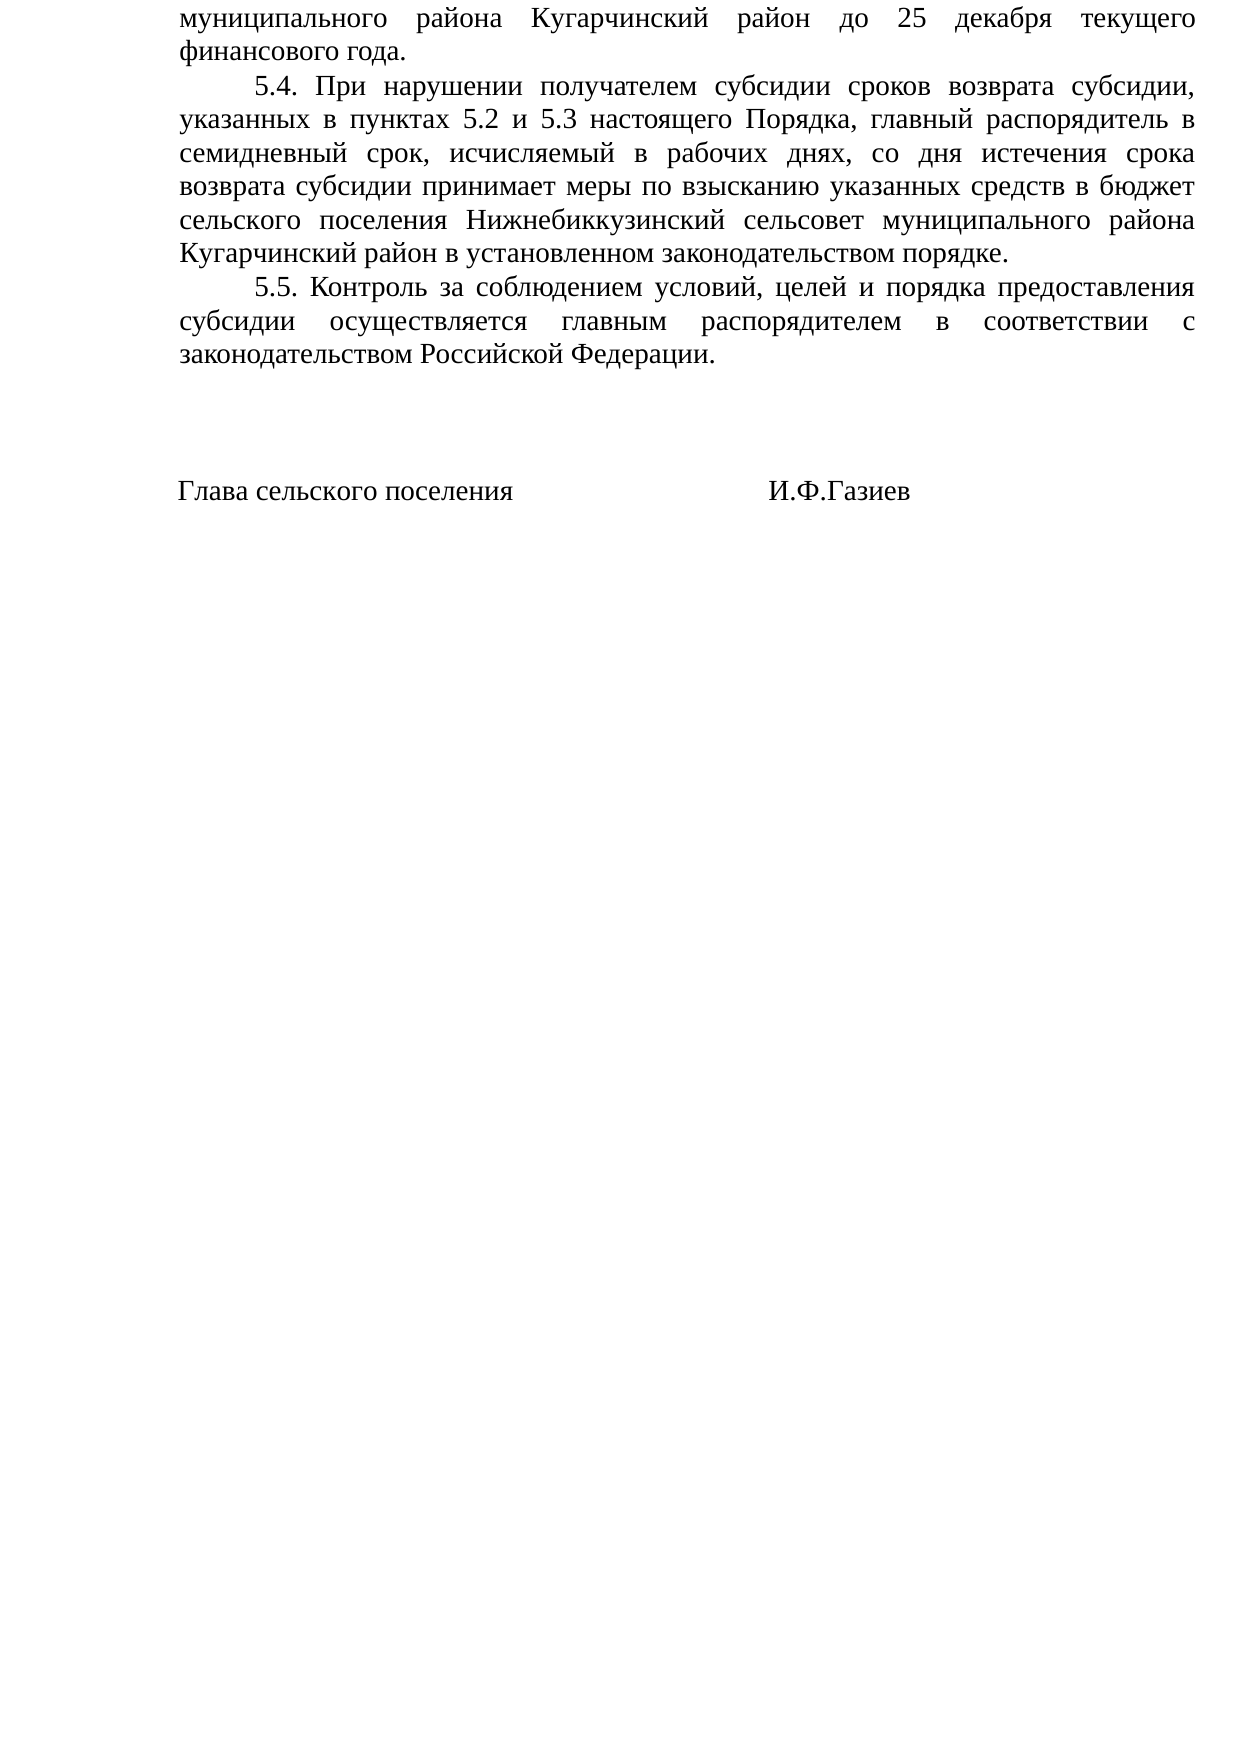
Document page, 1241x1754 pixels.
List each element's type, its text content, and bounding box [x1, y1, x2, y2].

text 5.5. Контроль за соблюдением условий, целей и порядка предоставления субсидии осуществляется главным распорядителем в соответствии с законодательством Российской Федерации. [179, 269, 1196, 370]
text 5.4. При нарушении получателем субсидии сроков возврата субсидии, указанных в пунктах 5.2 и 5.3 настоящего Порядка, главный распорядитель в семидневный срок, исчисляемый в рабочих днях, со дня истечения срока возврата субсидии принимает меры по взысканию указанных средств в бюджет сельского поселения Нижнебиккузинский сельсовет муниципального района Кугарчинский район в установленном законодательством порядке. [179, 68, 1196, 269]
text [179, 0, 1196, 67]
text Глава сельского поселения И.Ф.Газиев [177, 473, 1196, 506]
